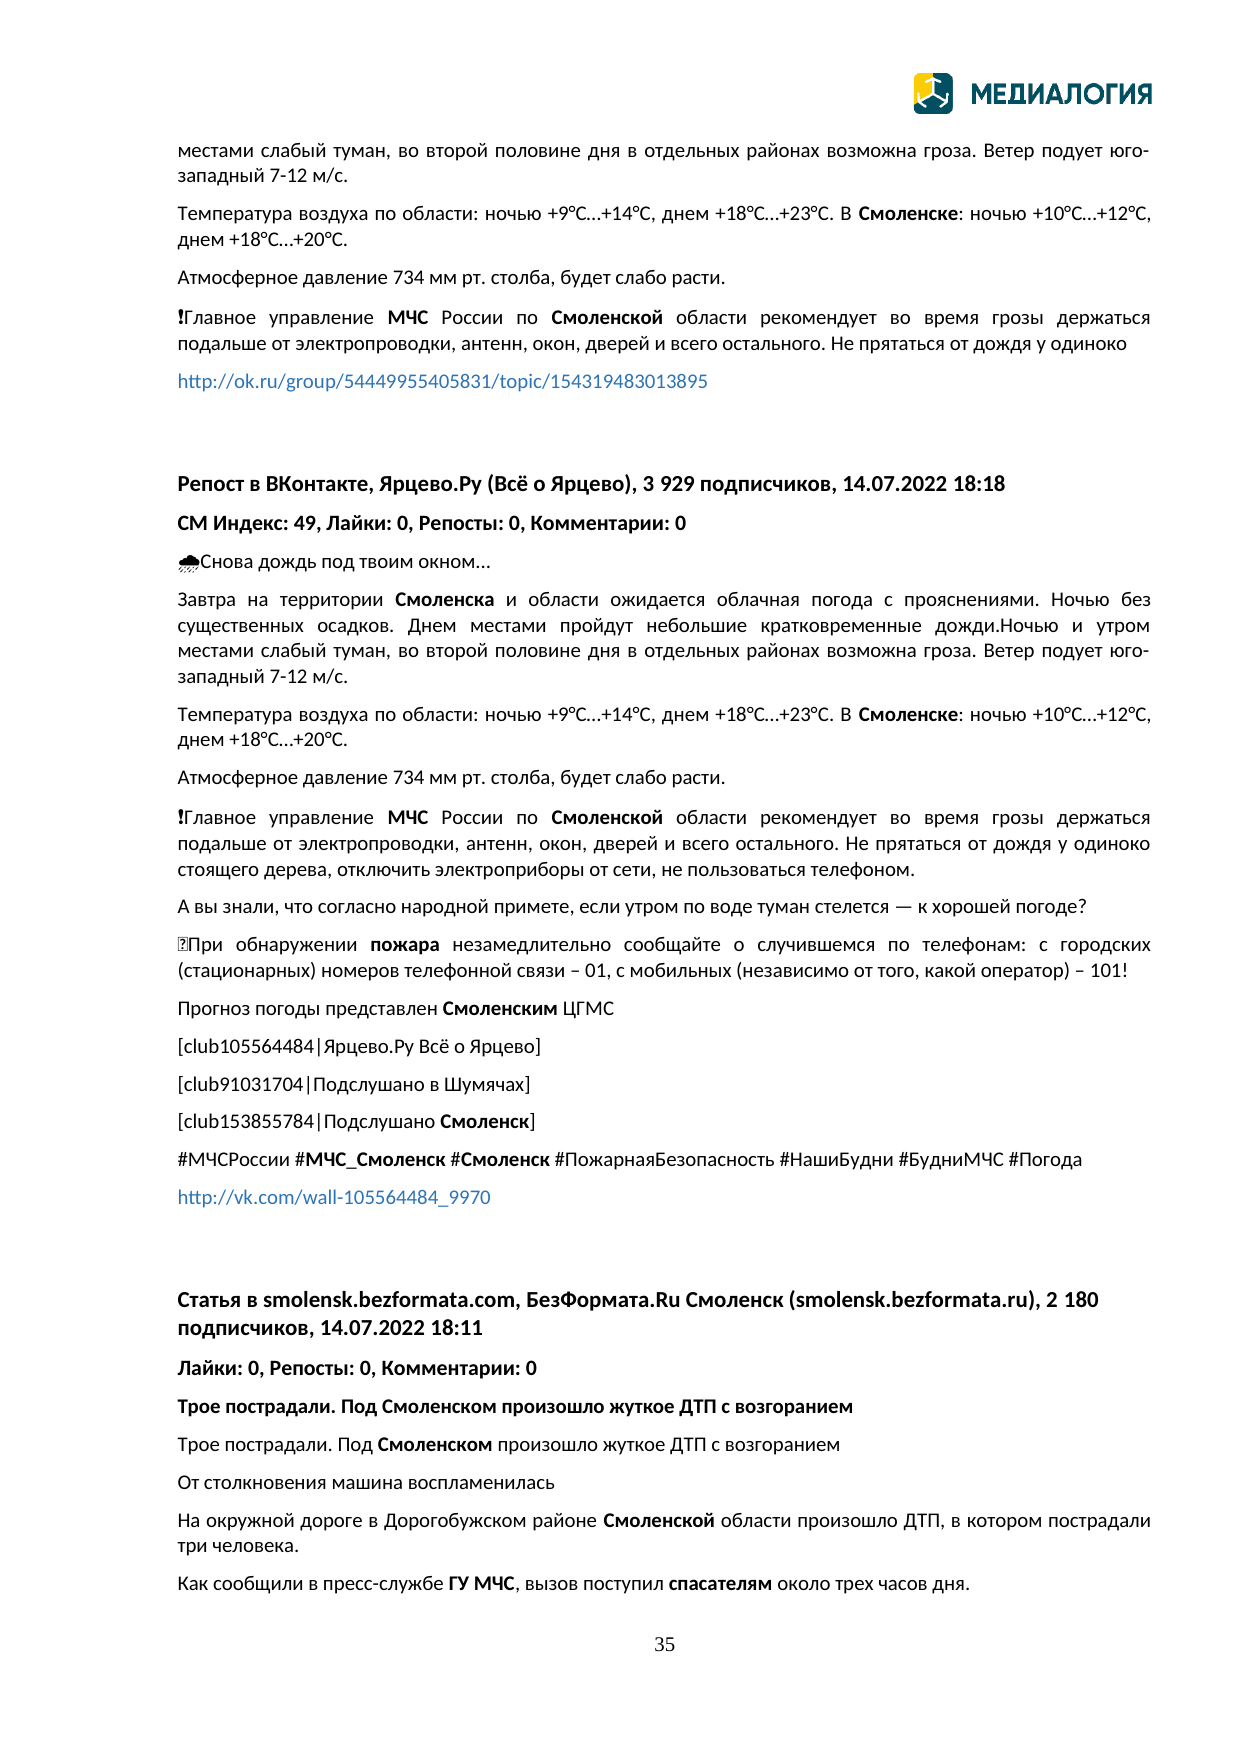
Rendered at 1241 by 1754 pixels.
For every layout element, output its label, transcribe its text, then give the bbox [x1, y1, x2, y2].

text Как сообщили в пресс-службе ГУ МЧС, вызов поступил спасателям около трех часов дня. [177, 1570, 1152, 1596]
text Трое пострадали. Под Смоленском произошло жуткое ДТП с возгоранием [177, 1431, 1152, 1456]
text ❗Главное управление МЧС России по Смоленской области рекомендует во время грозы держаться подальше от электропроводки, антенн, окон, дверей и всего остального. Не прятаться от дождя у одиноко [177, 302, 1152, 356]
text Прогноз погоды представлен Смоленским ЦГМС [177, 995, 1152, 1020]
text Репост в ВКонтакте, Ярцево.Ру (Всё о Ярцево), 3 929 подписчиков, 14.07.2022 18:18 [177, 469, 1152, 497]
text А вы знали, что согласно народной примете, если утром по воде туман стелется — к хорошей погоде? [177, 894, 1152, 919]
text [177, 137, 1152, 188]
text [club153855784|Подслушано Смоленск] [177, 1109, 1152, 1134]
text СМ Индекс: 49, Лайки: 0, Репосты: 0, Комментарии: 0 [177, 509, 1152, 536]
text На окружной дороге в Дорогобужском районе Смоленской области произошло ДТП, в котором пострадали три человека. [177, 1507, 1152, 1558]
text ❗Главное управление МЧС России по Смоленской области рекомендует во время грозы держаться подальше от электропроводки, антенн, окон, дверей и всего остального. Не прятаться от дождя у одиноко стоящего дерева, отключить электроприборы от сети, не пользоваться телефоном. [177, 802, 1152, 881]
text Лайки: 0, Репосты: 0, Комментарии: 0 [177, 1354, 1152, 1381]
text Атмосферное давление 734 мм рт. столба, будет слабо расти. [177, 264, 1152, 289]
text Температура воздуха по области: ночью +9°C…+14°C, днем +18°C…+23°C. В Смоленске: ночью +10°C…+12°C, днем +18°C…+20°C. [177, 201, 1152, 251]
text #МЧСРоссии #МЧС_Смоленск #Смоленск #ПожарнаяБезопасность #НашиБудни #БудниМЧС #Погода [177, 1147, 1152, 1172]
text [club91031704|Подслушано в Шумячах] [177, 1071, 1152, 1096]
picture [913, 73, 1152, 114]
text Статья в smolensk.bezformata.com, БезФормата.Ru Смоленск (smolensk.bezformata.ru), 2 180 подписчиков, 14.07.2022 18:11 [177, 1285, 1152, 1341]
text Трое пострадали. Под Смоленском произошло жуткое ДТП с возгоранием [177, 1393, 1152, 1418]
text 📞При обнаружении пожара незамедлительно сообщайте о случившемся по телефонам: с городских (стационарных) номеров телефонной связи – 01, с мобильных (независимо от того, какой оператор) – 101! [177, 932, 1152, 982]
text Атмосферное давление 734 мм рт. столба, будет слабо расти. [177, 764, 1152, 789]
text 🌧Снова дождь под твоим окном... [177, 549, 1152, 574]
text От столкновения машина воспламенилась [177, 1469, 1152, 1494]
text http://vk.com/wall-105564484_9970 [177, 1184, 1152, 1210]
text Температура воздуха по области: ночью +9°C…+14°C, днем +18°C…+23°C. В Смоленске: ночью +10°C…+12°C, днем +18°C…+20°C. [177, 701, 1152, 752]
text [club105564484|Ярцево.Ру Всё о Ярцево] [177, 1033, 1152, 1058]
text http://ok.ru/group/54449955405831/topic/154319483013895 [177, 368, 1152, 393]
